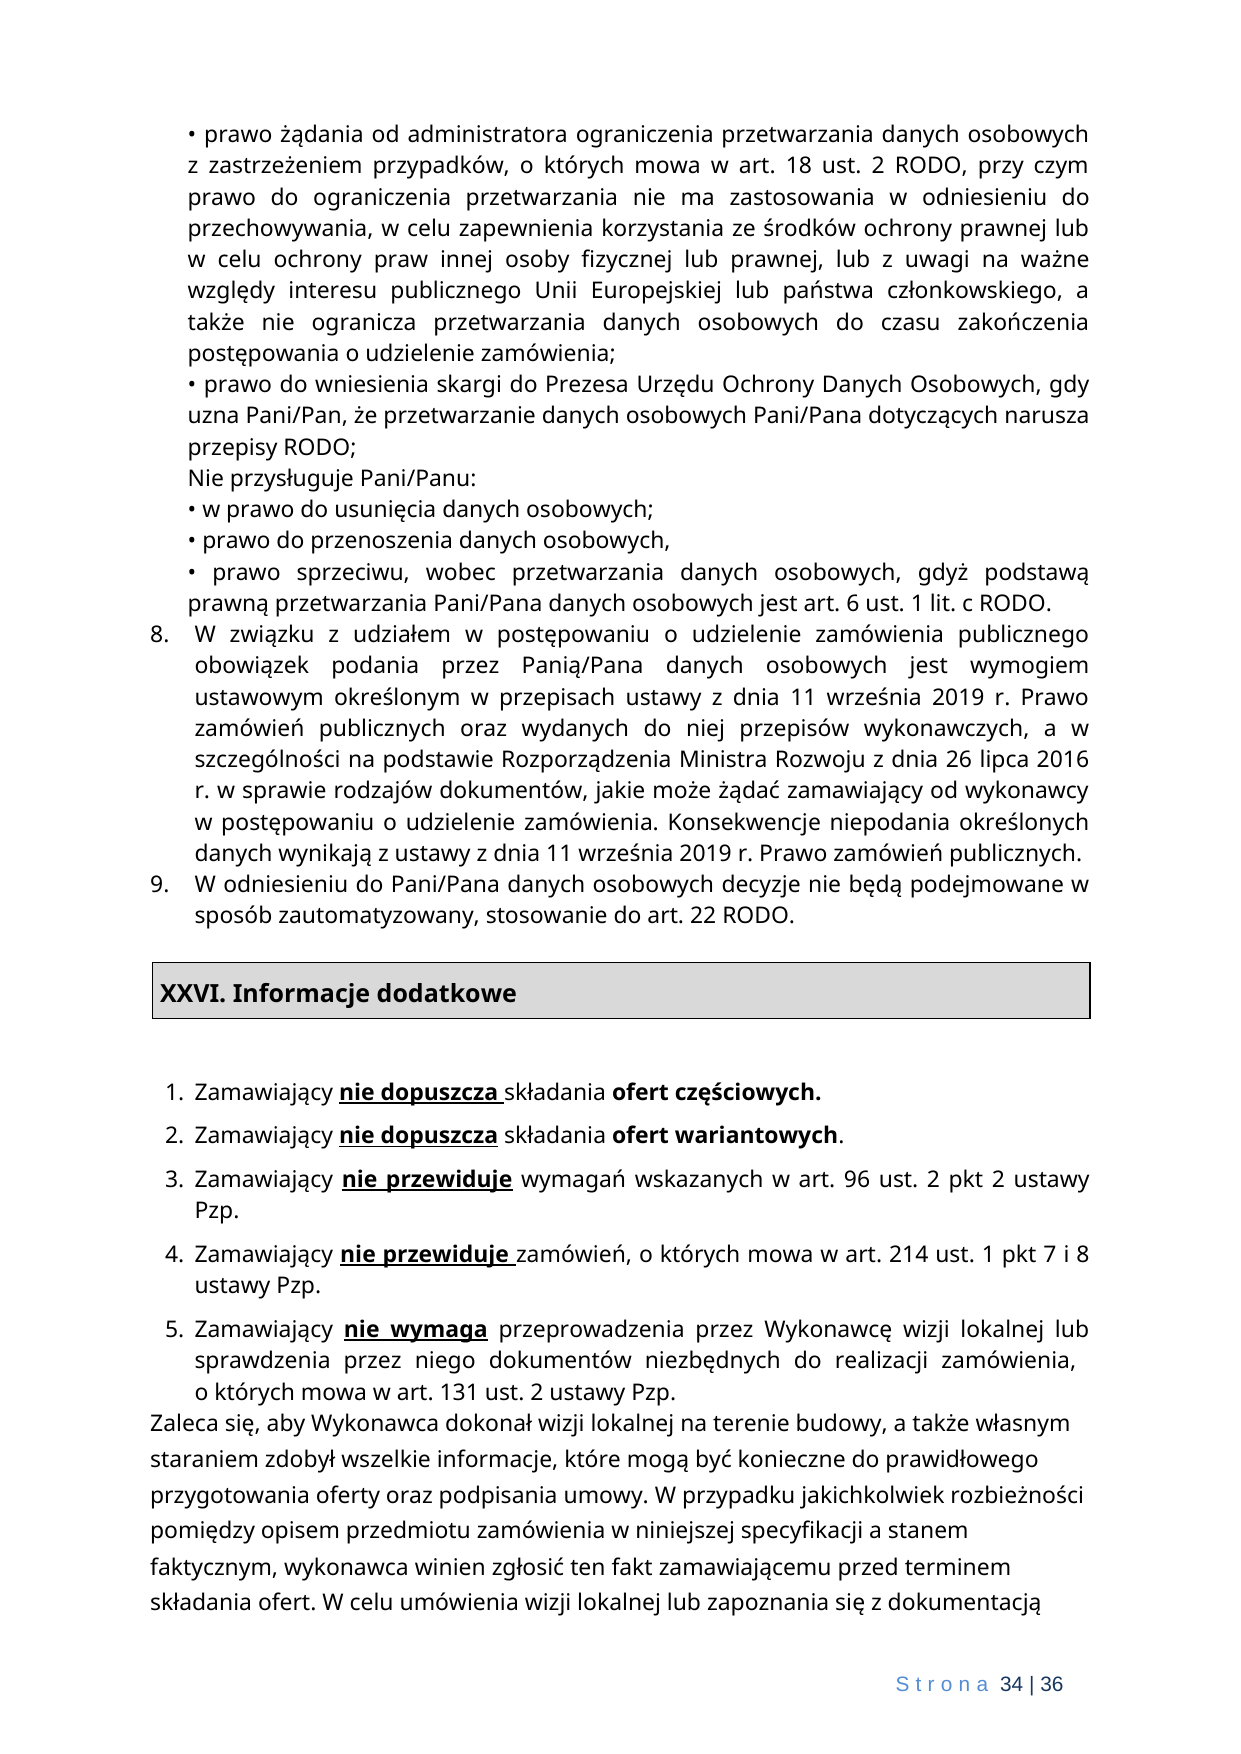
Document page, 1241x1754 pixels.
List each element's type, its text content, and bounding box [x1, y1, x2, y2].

list W związku z udziałem w postępowaniu o udzielenie zamówienia publicznego obowiązek podania przez Panią/Pana danych osobowych jest wymogiem ustawowym określonym w przepisach ustawy z dnia 11 września 2019 r. Prawo zamówień publicznych oraz wydanych do niej przepisów wykonawczych, a w szczególności na podstawie Rozporządzenia Ministra Rozwoju z dnia 26 lipca 2016 r. w sprawie rodzajów dokumentów, jakie może żądać zamawiający od wykonawcy w postępowaniu o udzielenie zamówienia. Konsekwencje niepodania określonych danych wynikają z ustawy z dnia 11 września 2019 r. Prawo zamówień publicznych. [150, 618, 1090, 868]
list • prawo do wniesienia skargi do Prezesa Urzędu Ochrony Danych Osobowych, gdy uzna Pani/Pan, że przetwarzanie danych osobowych Pani/Pana dotyczących narusza przepisy RODO; [187, 368, 1090, 462]
list Zamawiający nie przewiduje wymagań wskazanych w art. 96 ust. 2 pkt 2 ustawy Pzp. [165, 1163, 1090, 1225]
list Zamawiający nie wymaga przeprowadzenia przez Wykonawcę wizji lokalnej lub sprawdzenia przez niego dokumentów niezbędnych do realizacji zamówienia, o których mowa w art. 131 ust. 2 ustawy Pzp. [165, 1313, 1090, 1407]
table_header XXVI. Informacje dodatkowe [153, 963, 1089, 1018]
list • prawo do przenoszenia danych osobowych, [187, 524, 1090, 556]
list Nie przysługuje Pani/Panu: [187, 462, 1090, 493]
list Zamawiający nie dopuszcza składania ofert wariantowych. [165, 1119, 1090, 1150]
list W odniesieniu do Pani/Pana danych osobowych decyzje nie będą podejmowane w sposób zautomatyzowany, stosowanie do art. 22 RODO. [150, 868, 1090, 931]
list • prawo sprzeciwu, wobec przetwarzania danych osobowych, gdyż podstawą prawną przetwarzania Pani/Pana danych osobowych jest art. 6 ust. 1 lit. c RODO. [187, 556, 1090, 618]
list • prawo żądania od administratora ograniczenia przetwarzania danych osobowych z zastrzeżeniem przypadków, o których mowa w art. 18 ust. 2 RODO, przy czym prawo do ograniczenia przetwarzania nie ma zastosowania w odniesieniu do przechowywania, w celu zapewnienia korzystania ze środków ochrony prawnej lub w celu ochrony praw innej osoby fizycznej lub prawnej, lub z uwagi na ważne względy interesu publicznego Unii Europejskiej lub państwa członkowskiego, a także nie ogranicza przetwarzania danych osobowych do czasu zakończenia postępowania o udzielenie zamówienia; [187, 118, 1090, 368]
list • w prawo do usunięcia danych osobowych; [187, 493, 1090, 524]
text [150, 1407, 1090, 1618]
list Zamawiający nie przewiduje zamówień, o których mowa w art. 214 ust. 1 pkt 7 i 8 ustawy Pzp. [165, 1238, 1090, 1300]
list Zamawiający nie dopuszcza składania ofert częściowych. [165, 1075, 1090, 1107]
